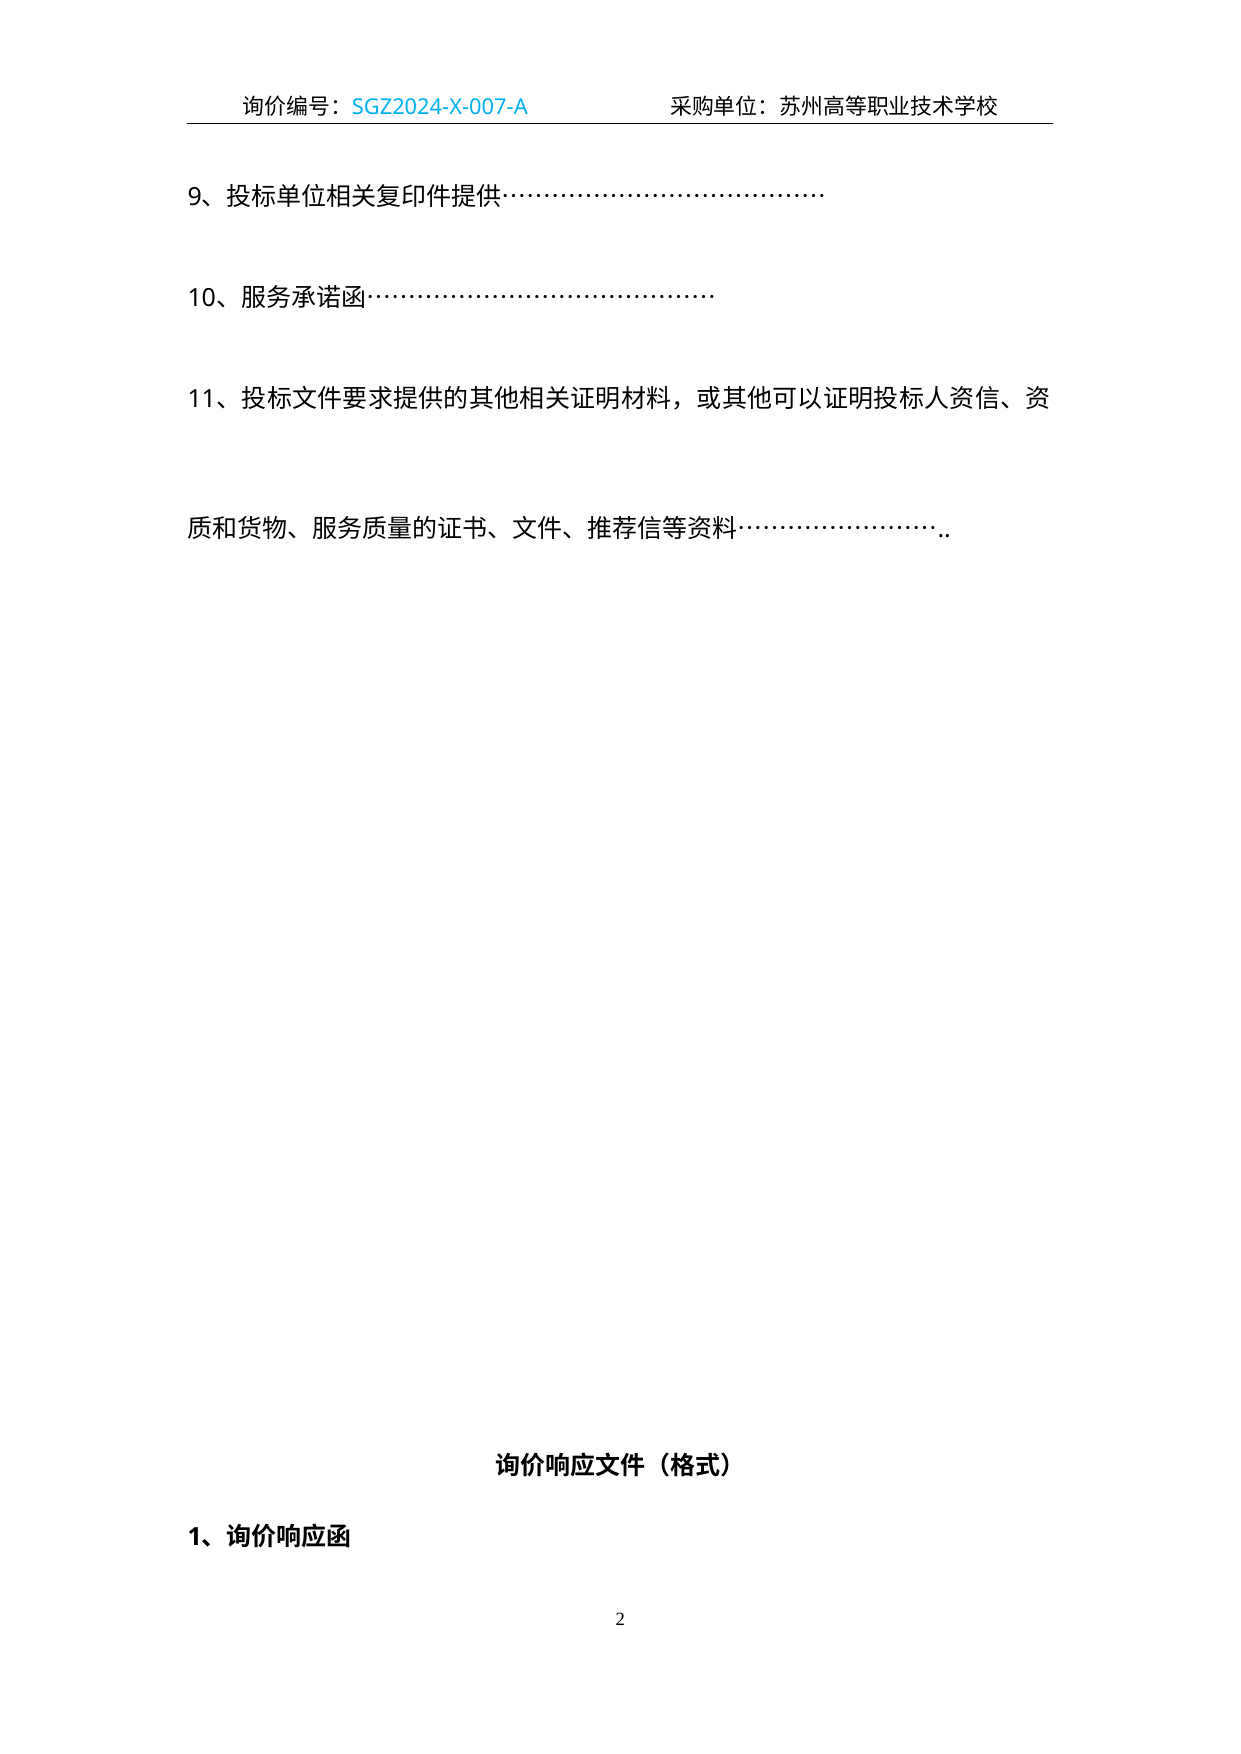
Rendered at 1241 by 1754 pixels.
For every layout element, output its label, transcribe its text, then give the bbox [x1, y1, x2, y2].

text 1、询价响应函 [187, 1502, 1053, 1567]
text 10、服务承诺函…………………………………… [187, 263, 1053, 328]
text 11、投标文件要求提供的其他相关证明材料，或其他可以证明投标人资信、资质和货物、服务质量的证书、文件、推荐信等资料…………………….. [187, 364, 1053, 559]
title 询价响应文件（格式） [187, 1431, 1053, 1496]
text 9、投标单位相关复印件提供………………………………… [187, 162, 1053, 227]
